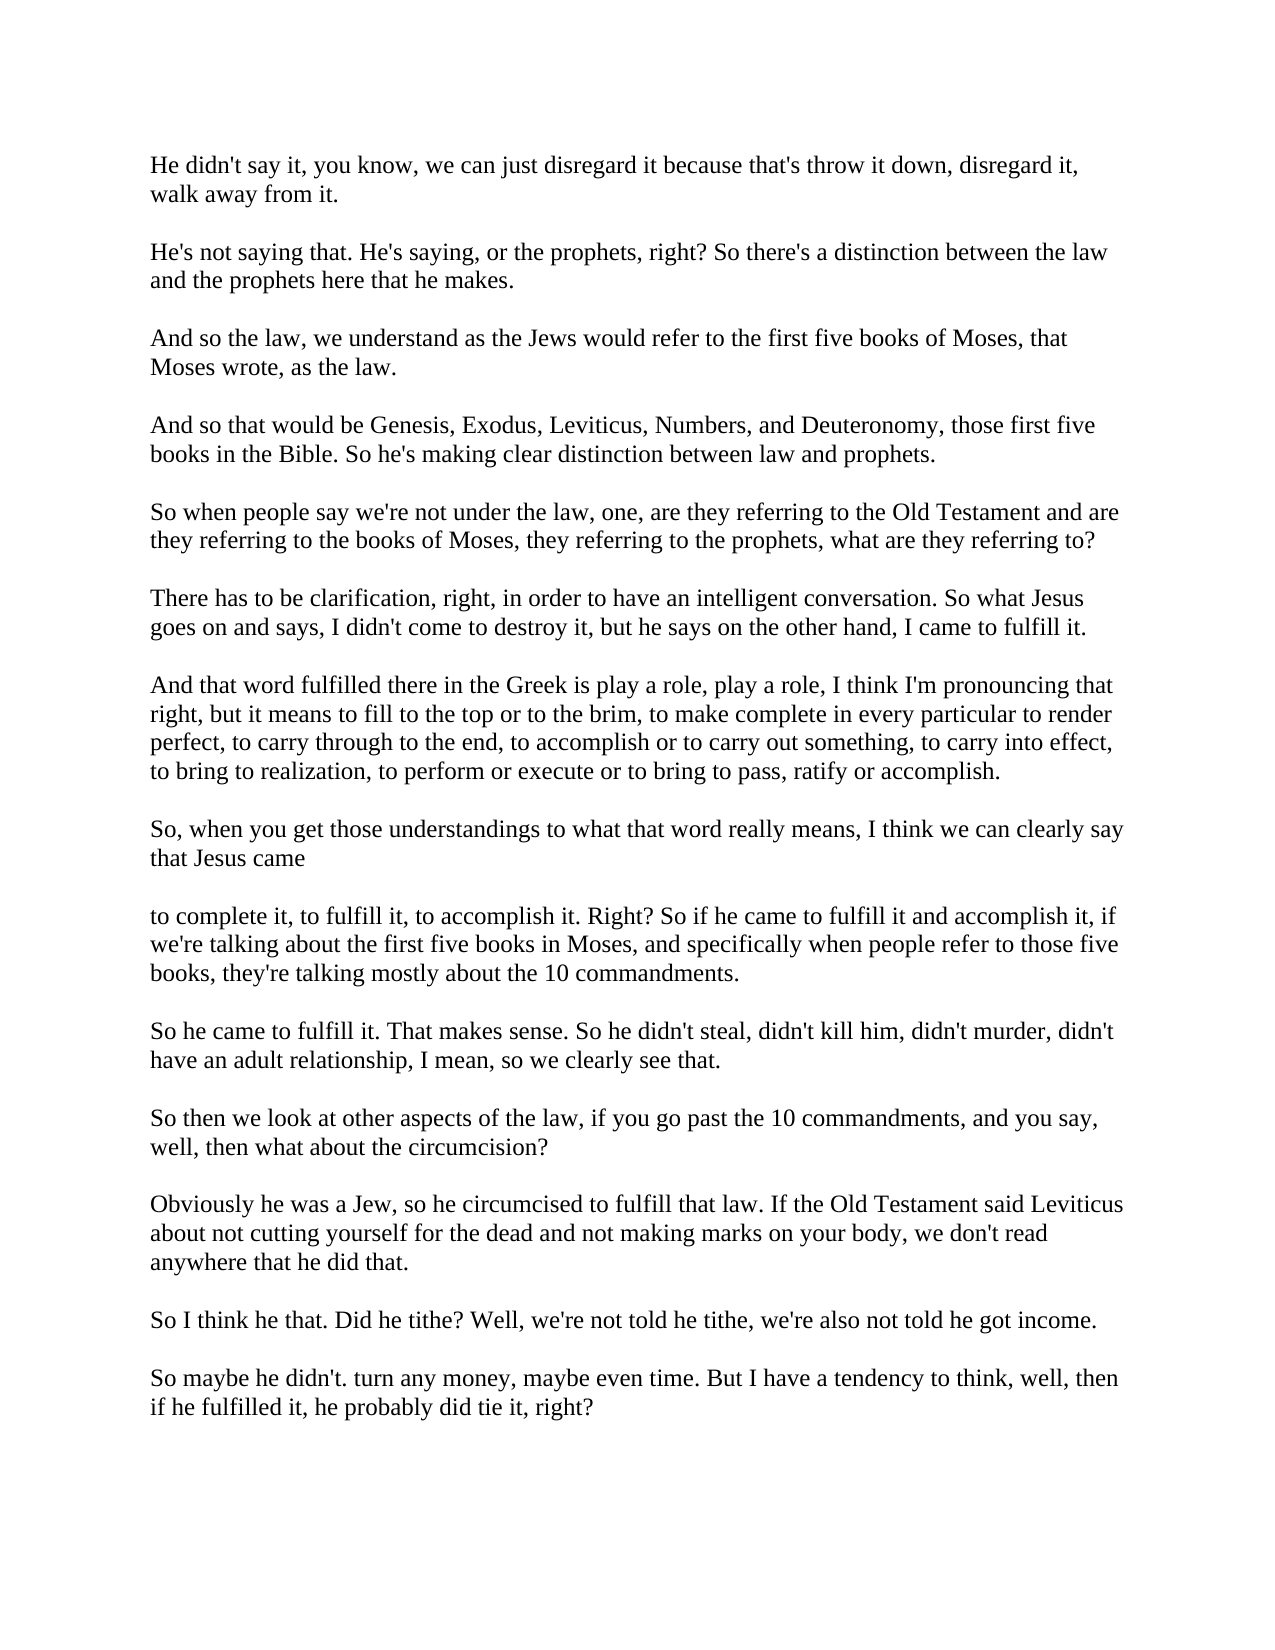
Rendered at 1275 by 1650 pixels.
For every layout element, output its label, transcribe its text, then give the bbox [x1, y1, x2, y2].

text to complete it, to fulfill it, to accomplish it. Right? So if he came to fulfill it and accomplish it, if we're talking about the first five books in Moses, and specifically when people refer to those five books, they're talking mostly about the 10 commandments. [150, 901, 1125, 987]
text Obviously he was a Jew, so he circumcised to fulfill that law. If the Old Testament said Leviticus about not cutting yourself for the dead and not making marks on your body, we don't read anywhere that he did that. [150, 1189, 1125, 1276]
text So then we look at other aspects of the law, if you go past the 10 commandments, and you say, well, then what about the circumcision? [150, 1103, 1125, 1160]
text So maybe he didn't. turn any money, maybe even time. But I have a tendency to think, well, then if he fulfilled it, he probably did tie it, right? [150, 1363, 1125, 1420]
text There has to be clarification, right, in order to have an intelligent conversation. So what Jesus goes on and says, I didn't come to destroy it, but he says on the other hand, I came to fulfill it. [150, 583, 1125, 641]
text And so that would be Genesis, Exodus, Leviticus, Numbers, and Deuteronomy, those first five books in the Bible. So he's making clear distinction between law and prophets. [150, 410, 1125, 467]
text He's not saying that. He's saying, or the prophets, right? So there's a distinction between the law and the prophets here that he makes. [150, 237, 1125, 294]
text And so the law, we understand as the Jews would refer to the first five books of Moses, that Moses wrote, as the law. [150, 323, 1125, 381]
text So when people say we're not under the law, one, are they referring to the Old Testament and are they referring to the books of Moses, they referring to the prophets, what are they referring to? [150, 497, 1125, 554]
text And that word fulfilled there in the Greek is play a role, play a role, I think I'm pronouncing that right, but it means to fill to the top or to the brim, to make complete in every particular to render perfect, to carry through to the end, to accomplish or to carry out something, to carry into effect, to bring to realization, to perform or execute or to bring to pass, ratify or accomplish. [150, 670, 1125, 785]
text So, when you get those understandings to what that word really means, I think we can clearly say that Jesus came [150, 814, 1125, 872]
text So he came to fulfill it. That makes sense. So he didn't steal, didn't kill him, didn't murder, didn't have an adult relationship, I mean, so we clearly see that. [150, 1016, 1125, 1074]
text So I think he that. Did he tithe? Well, we're not told he tithe, we're also not told he got income. [150, 1305, 1125, 1334]
text He didn't say it, you know, we can just disregard it because that's throw it down, disregard it, walk away from it. [150, 150, 1125, 207]
